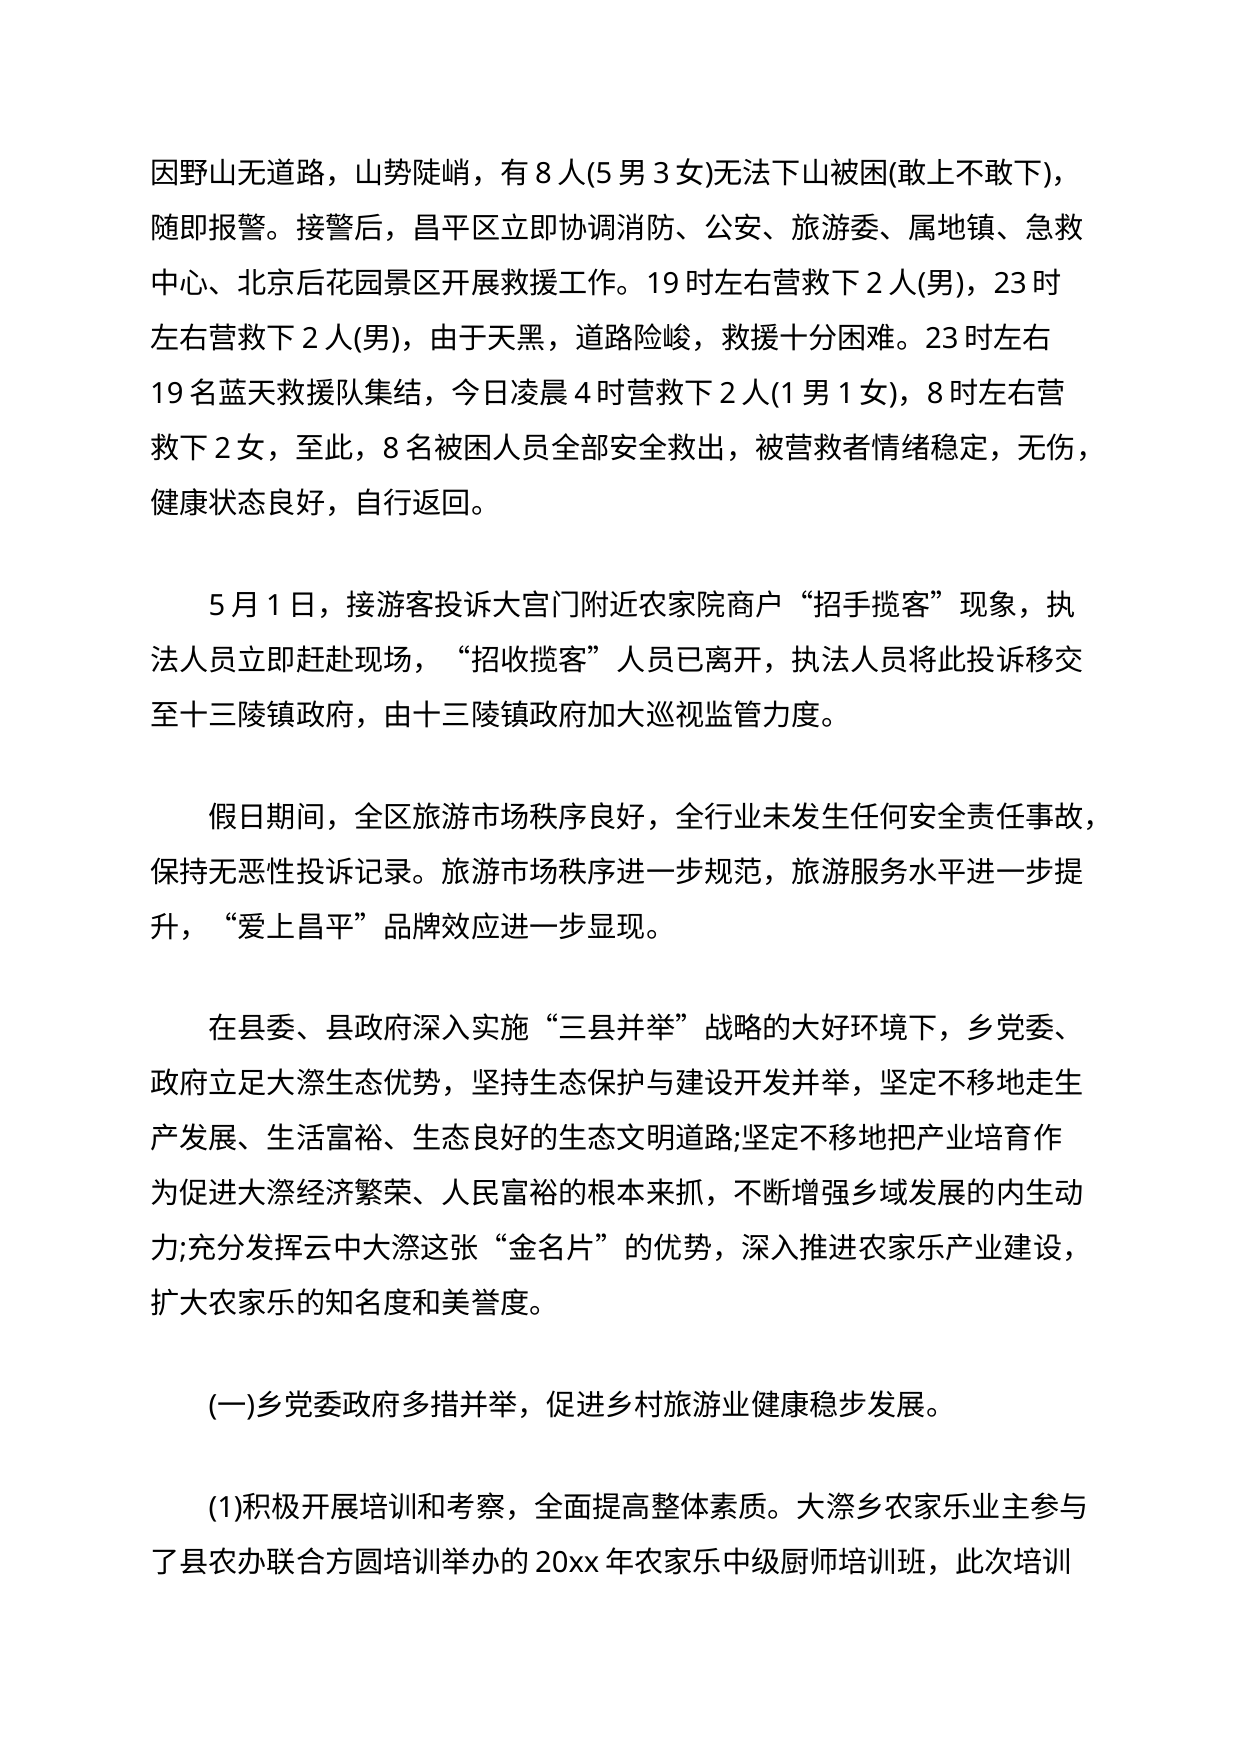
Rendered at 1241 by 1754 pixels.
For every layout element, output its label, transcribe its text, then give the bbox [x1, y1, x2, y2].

text 5月1日，接游客投诉大宫门附近农家院商户“招手揽客”现象，执法人员立即赶赴现场，“招收揽客”人员已离开，执法人员将此投诉移交至十三陵镇政府，由十三陵镇政府加大巡视监管力度。 [150, 582, 1090, 734]
text 在县委、县政府深入实施“三县并举”战略的大好环境下，乡党委、政府立足大漈生态优势，坚持生态保护与建设开发并举，坚定不移地走生产发展、生活富裕、生态良好的生态文明道路;坚定不移地把产业培育作为促进大漈经济繁荣、人民富裕的根本来抓，不断增强乡域发展的内生动力;充分发挥云中大漈这张“金名片”的优势，深入推进农家乐产业建设，扩大农家乐的知名度和美誉度。 [150, 1005, 1090, 1322]
text (一)乡党委政府多措并举，促进乡村旅游业健康稳步发展。 [150, 1381, 1090, 1424]
text 假日期间，全区旅游市场秩序良好，全行业未发生任何安全责任事故，保持无恶性投诉记录。旅游市场秩序进一步规范，旅游服务水平进一步提升，“爱上昌平”品牌效应进一步显现。 [150, 793, 1090, 945]
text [150, 1483, 1090, 1581]
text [150, 150, 1090, 522]
